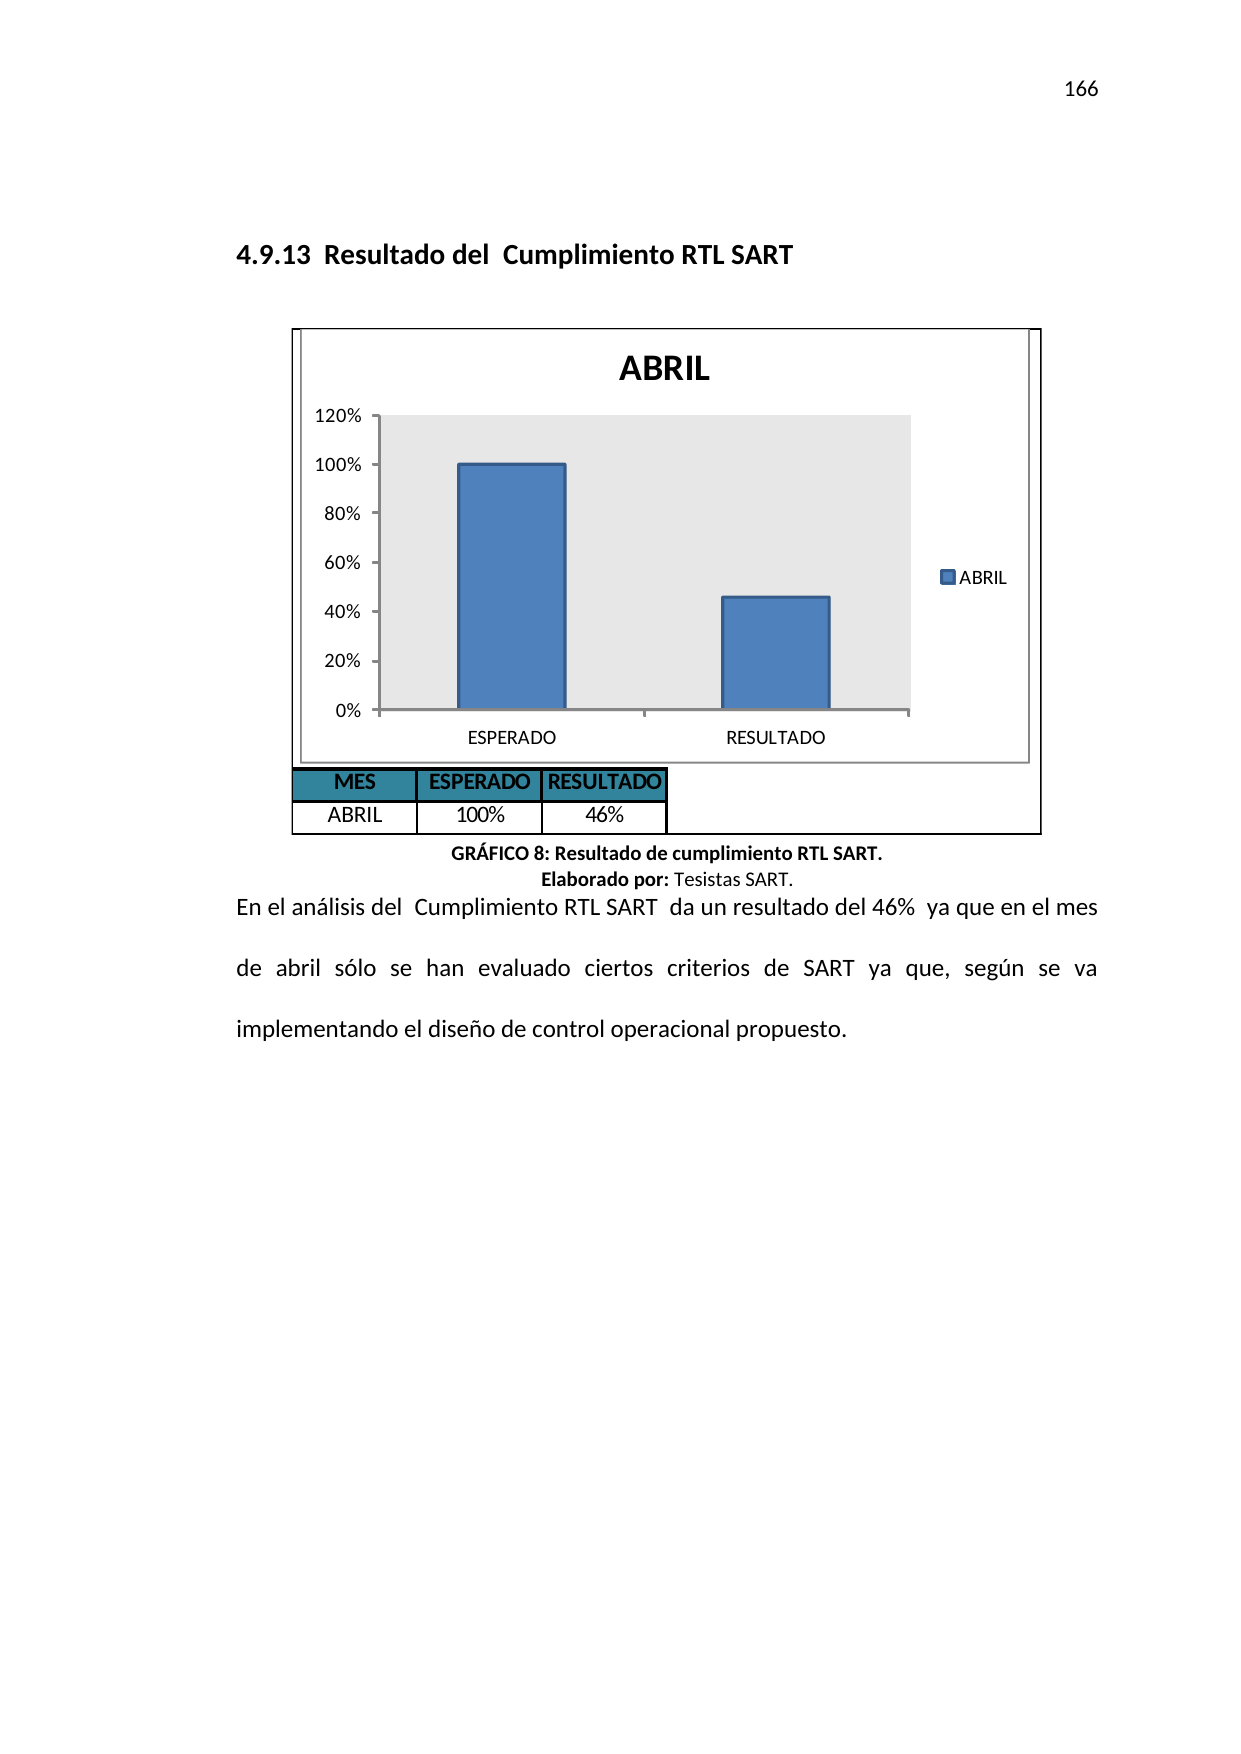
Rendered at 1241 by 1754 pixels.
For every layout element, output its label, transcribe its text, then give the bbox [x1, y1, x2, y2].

text 4.9.13 Resultado del Cumplimiento RTL SART [236, 236, 1098, 272]
text GRÁFICO 8: Resultado de cumplimiento RTL SART. [236, 840, 1098, 866]
text En el análisis del Cumplimiento RTL SART da un resultado del 46% ya que en el mes de abril sólo se han evaluado ciertos criterios de SART ya que, según se va implementando el diseño de control operacional propuesto. [236, 891, 1098, 1044]
text Elaborado por: Tesistas SART. [236, 866, 1098, 891]
